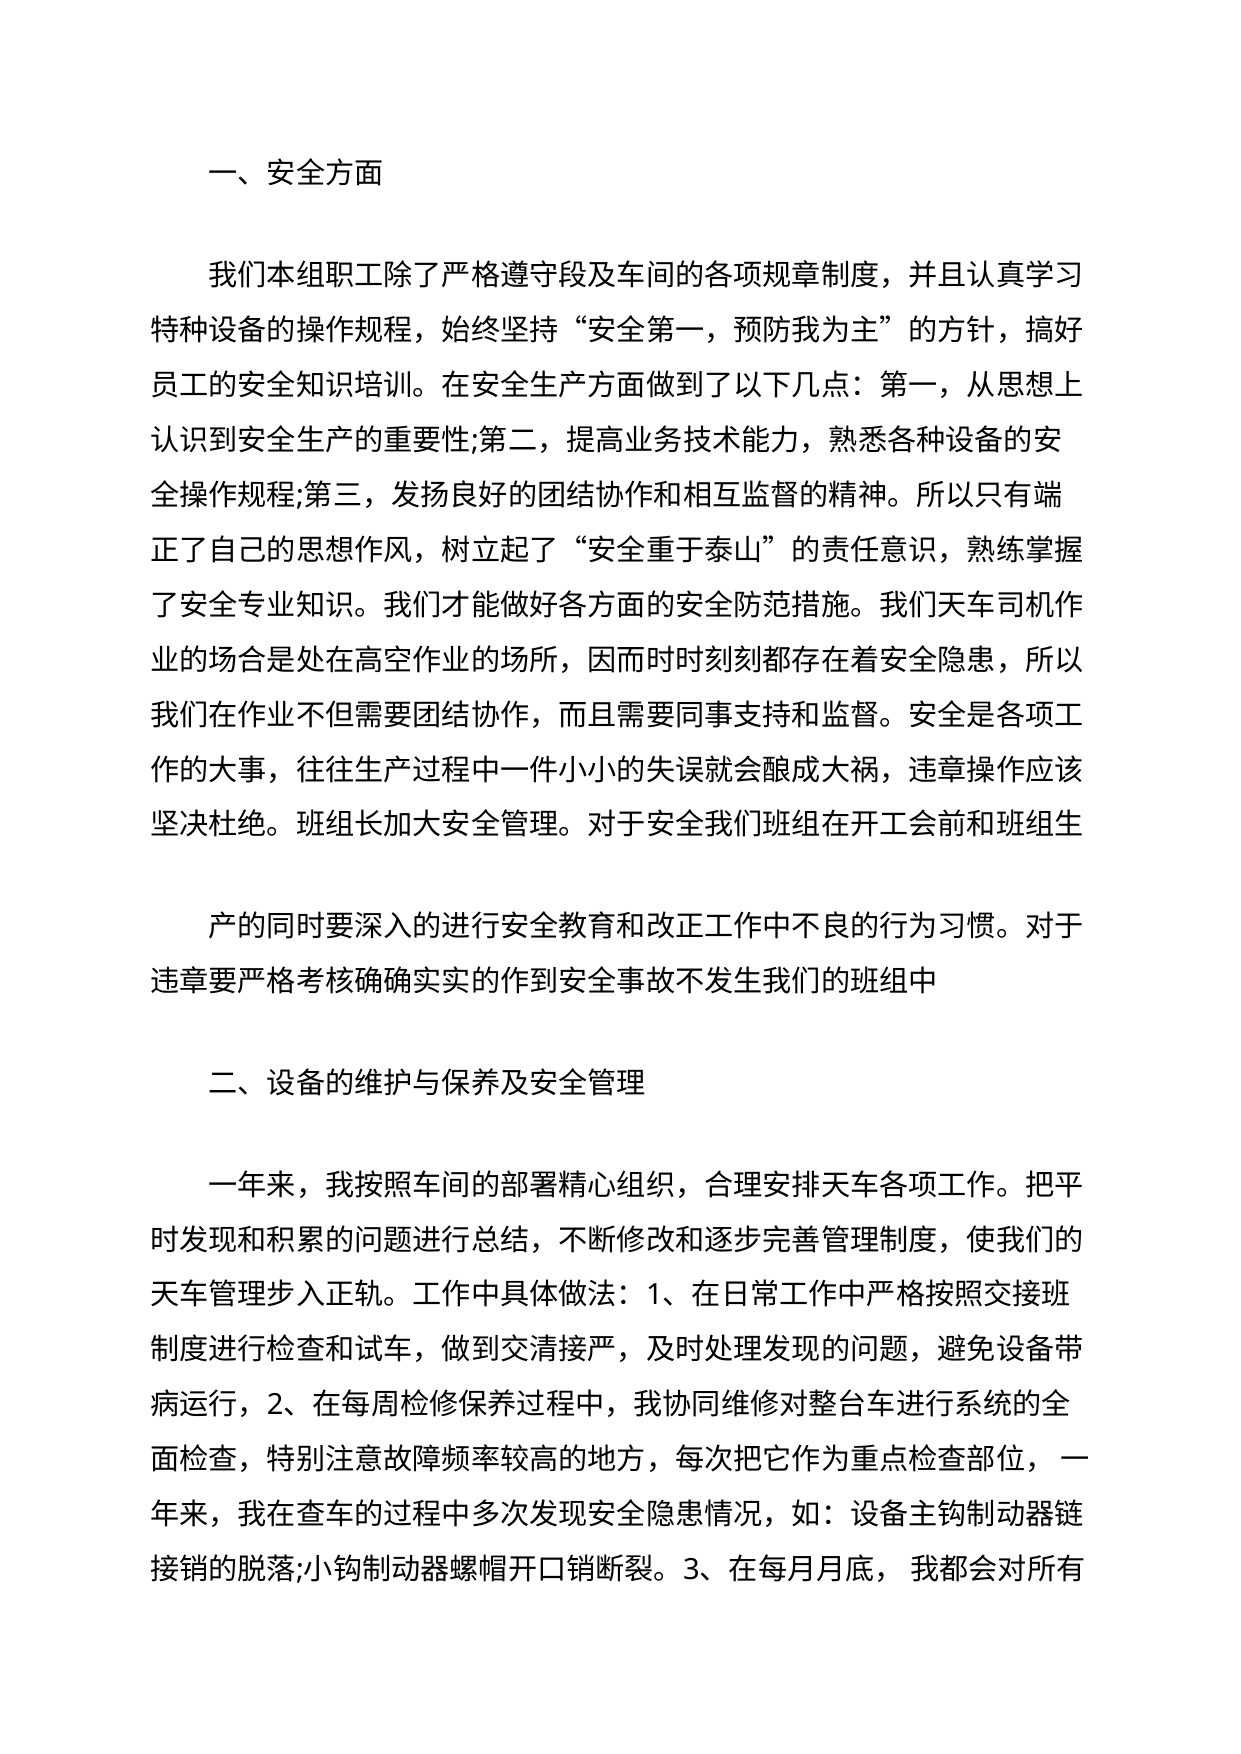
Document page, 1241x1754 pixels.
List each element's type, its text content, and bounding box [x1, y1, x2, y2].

text 一、安全方面 [150, 150, 1090, 192]
text 二、设备的维护与保养及安全管理 [150, 1059, 1090, 1102]
text 我们本组职工除了严格遵守段及车间的各项规章制度，并且认真学习特种设备的操作规程，始终坚持“安全第一，预防我为主”的方针，搞好员工的安全知识培训。在安全生产方面做到了以下几点：第一，从思想上认识到安全生产的重要性;第二，提高业务技术能力，熟悉各种设备的安全操作规程;第三，发扬良好的团结协作和相互监督的精神。所以只有端正了自己的思想作风，树立起了“安全重于泰山”的责任意识，熟练掌握了安全专业知识。我们才能做好各方面的安全防范措施。我们天车司机作业的场合是处在高空作业的场所，因而时时刻刻都存在着安全隐患，所以我们在作业不但需要团结协作，而且需要同事支持和监督。安全是各项工作的大事，往往生产过程中一件小小的失误就会酿成大祸，违章操作应该坚决杜绝。班组长加大安全管理。对于安全我们班组在开工会前和班组生 [150, 252, 1090, 843]
text 产的同时要深入的进行安全教育和改正工作中不良的行为习惯。对于违章要严格考核确确实实的作到安全事故不发生我们的班组中 [150, 903, 1090, 1000]
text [150, 1161, 1090, 1588]
